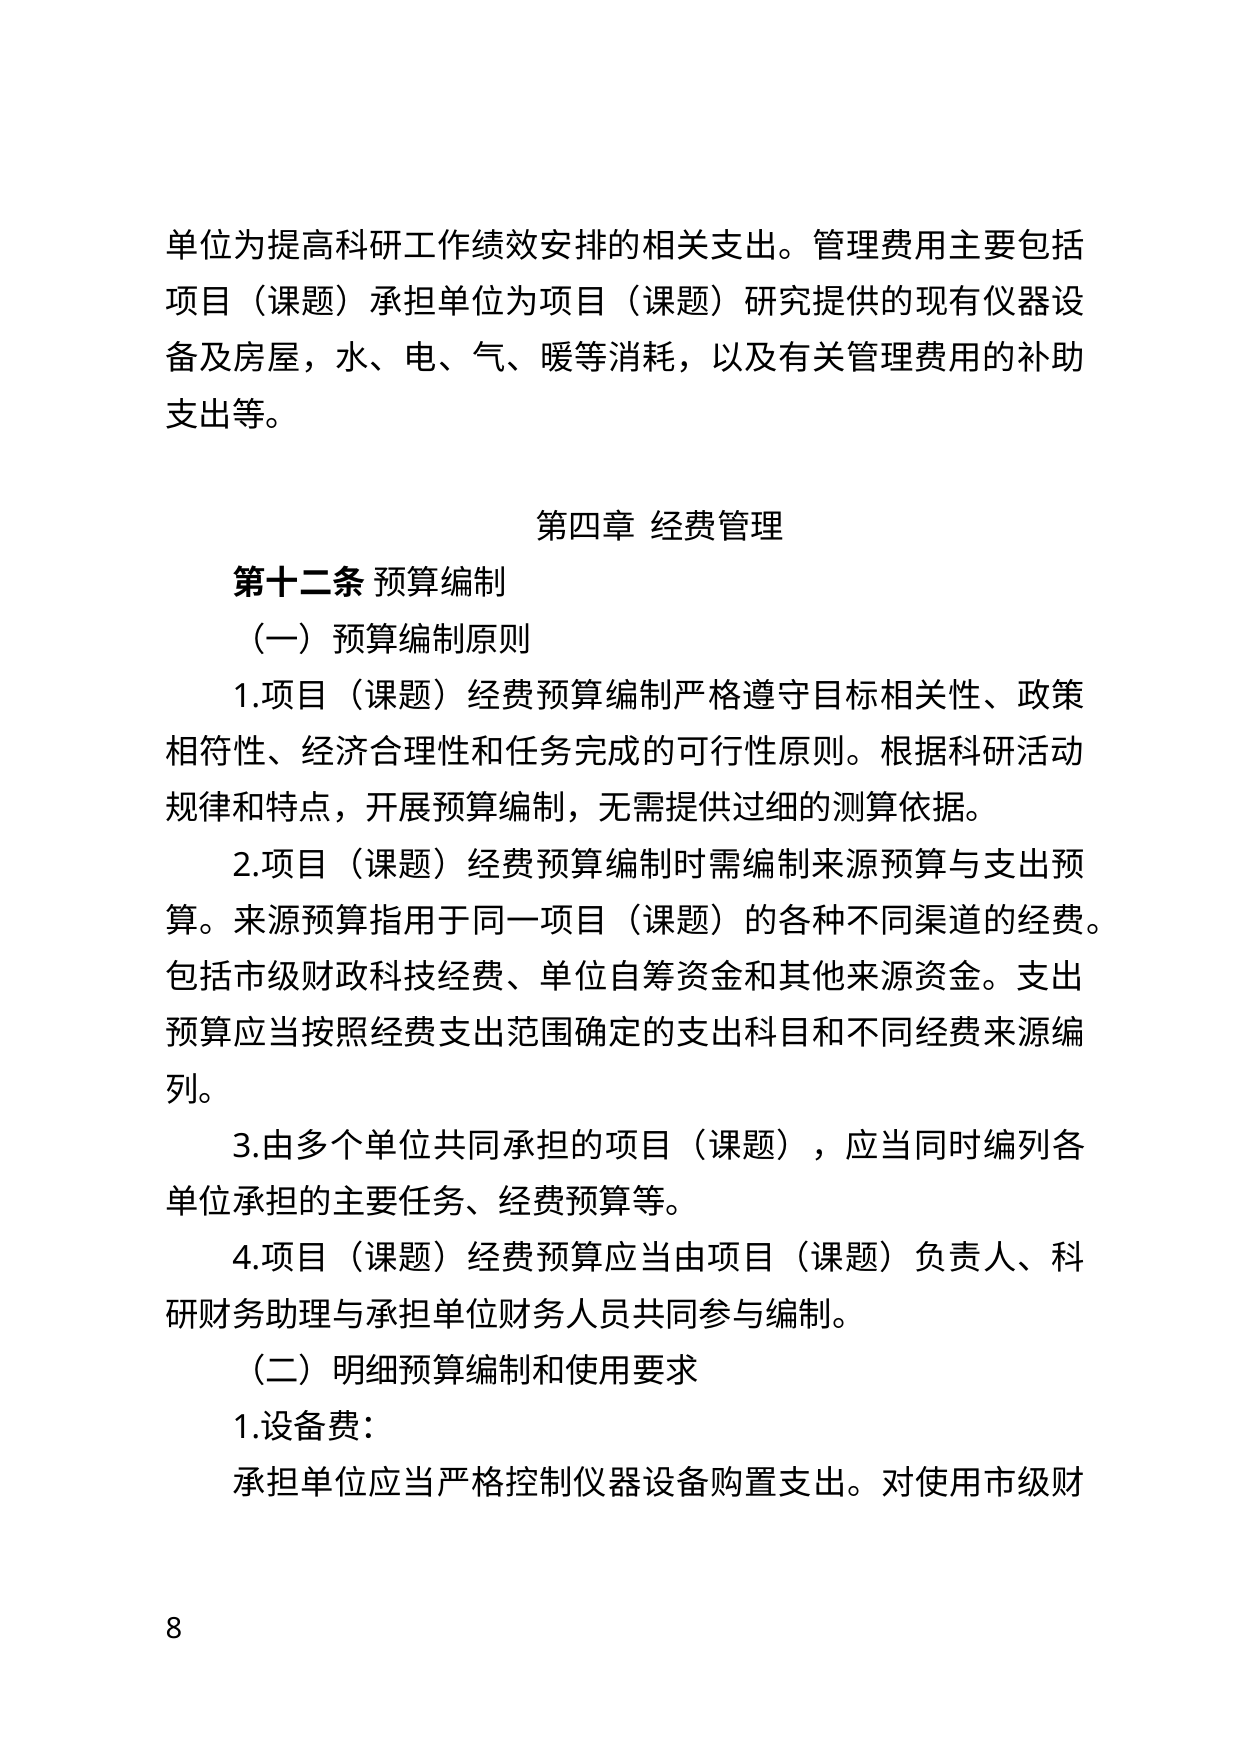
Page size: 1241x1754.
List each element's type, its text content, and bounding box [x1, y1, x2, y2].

text （二）明细预算编制和使用要求 [165, 1337, 1087, 1393]
text 3.由多个单位共同承担的项目（课题），应当同时编列各单位承担的主要任务、经费预算等。 [165, 1112, 1087, 1225]
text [165, 1450, 1087, 1506]
text 1.设备费： [165, 1393, 1087, 1450]
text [165, 212, 1087, 437]
text 第四章 经费管理 [165, 493, 1087, 550]
text 4.项目（课题）经费预算应当由项目（课题）负责人、科研财务助理与承担单位财务人员共同参与编制。 [165, 1225, 1087, 1337]
text （一）预算编制原则 [165, 606, 1087, 662]
text 第十二条 预算编制 [165, 550, 1087, 606]
text 2.项目（课题）经费预算编制时需编制来源预算与支出预算。来源预算指用于同一项目（课题）的各种不同渠道的经费。包括市级财政科技经费、单位自筹资金和其他来源资金。支出预算应当按照经费支出范围确定的支出科目和不同经费来源编列。 [165, 831, 1087, 1112]
text 1.项目（课题）经费预算编制严格遵守目标相关性、政策相符性、经济合理性和任务完成的可行性原则。根据科研活动规律和特点，开展预算编制，无需提供过细的测算依据。 [165, 662, 1087, 831]
